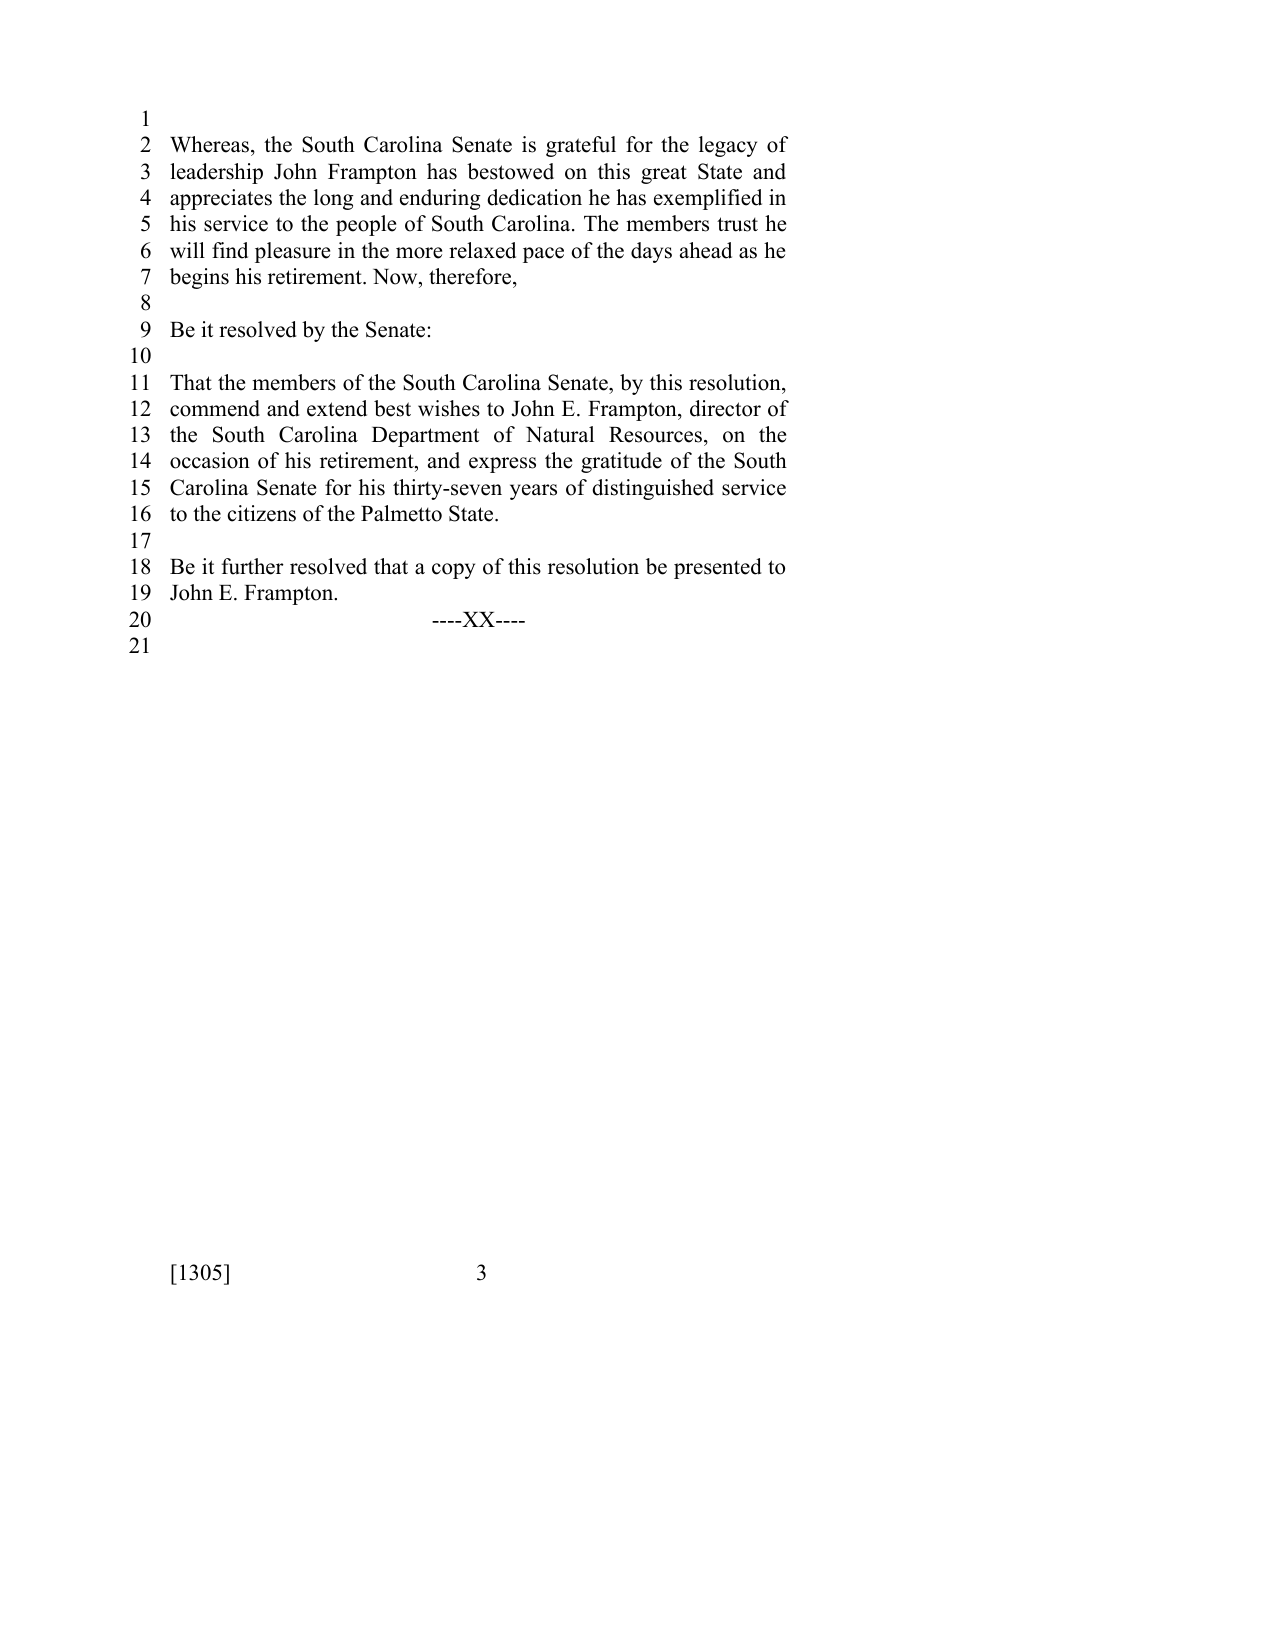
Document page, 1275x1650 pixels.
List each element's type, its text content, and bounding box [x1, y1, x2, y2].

text Be it resolved by the Senate: [169, 316, 787, 342]
text ----XX---- [169, 606, 787, 632]
text That the members of the South Carolina Senate, by this resolution, commend and extend best wishes to John E. Frampton, director of the South Carolina Department of Natural Resources, on the occasion of his retirement, and express the gratitude of the South Carolina Senate for his thirty-seven years of distinguished service to the citizens of the Palmetto State. [169, 368, 787, 527]
text Be it further resolved that a copy of this resolution be presented to John E. Frampton. [169, 553, 787, 606]
text Whereas, the South Carolina Senate is grateful for the legacy of leadership John Frampton has bestowed on this great State and appreciates the long and enduring dedication he has exemplified in his service to the people of South Carolina. The members trust he will find pleasure in the more relaxed pace of the days ahead as he begins his retirement. Now, therefore, [169, 131, 787, 289]
